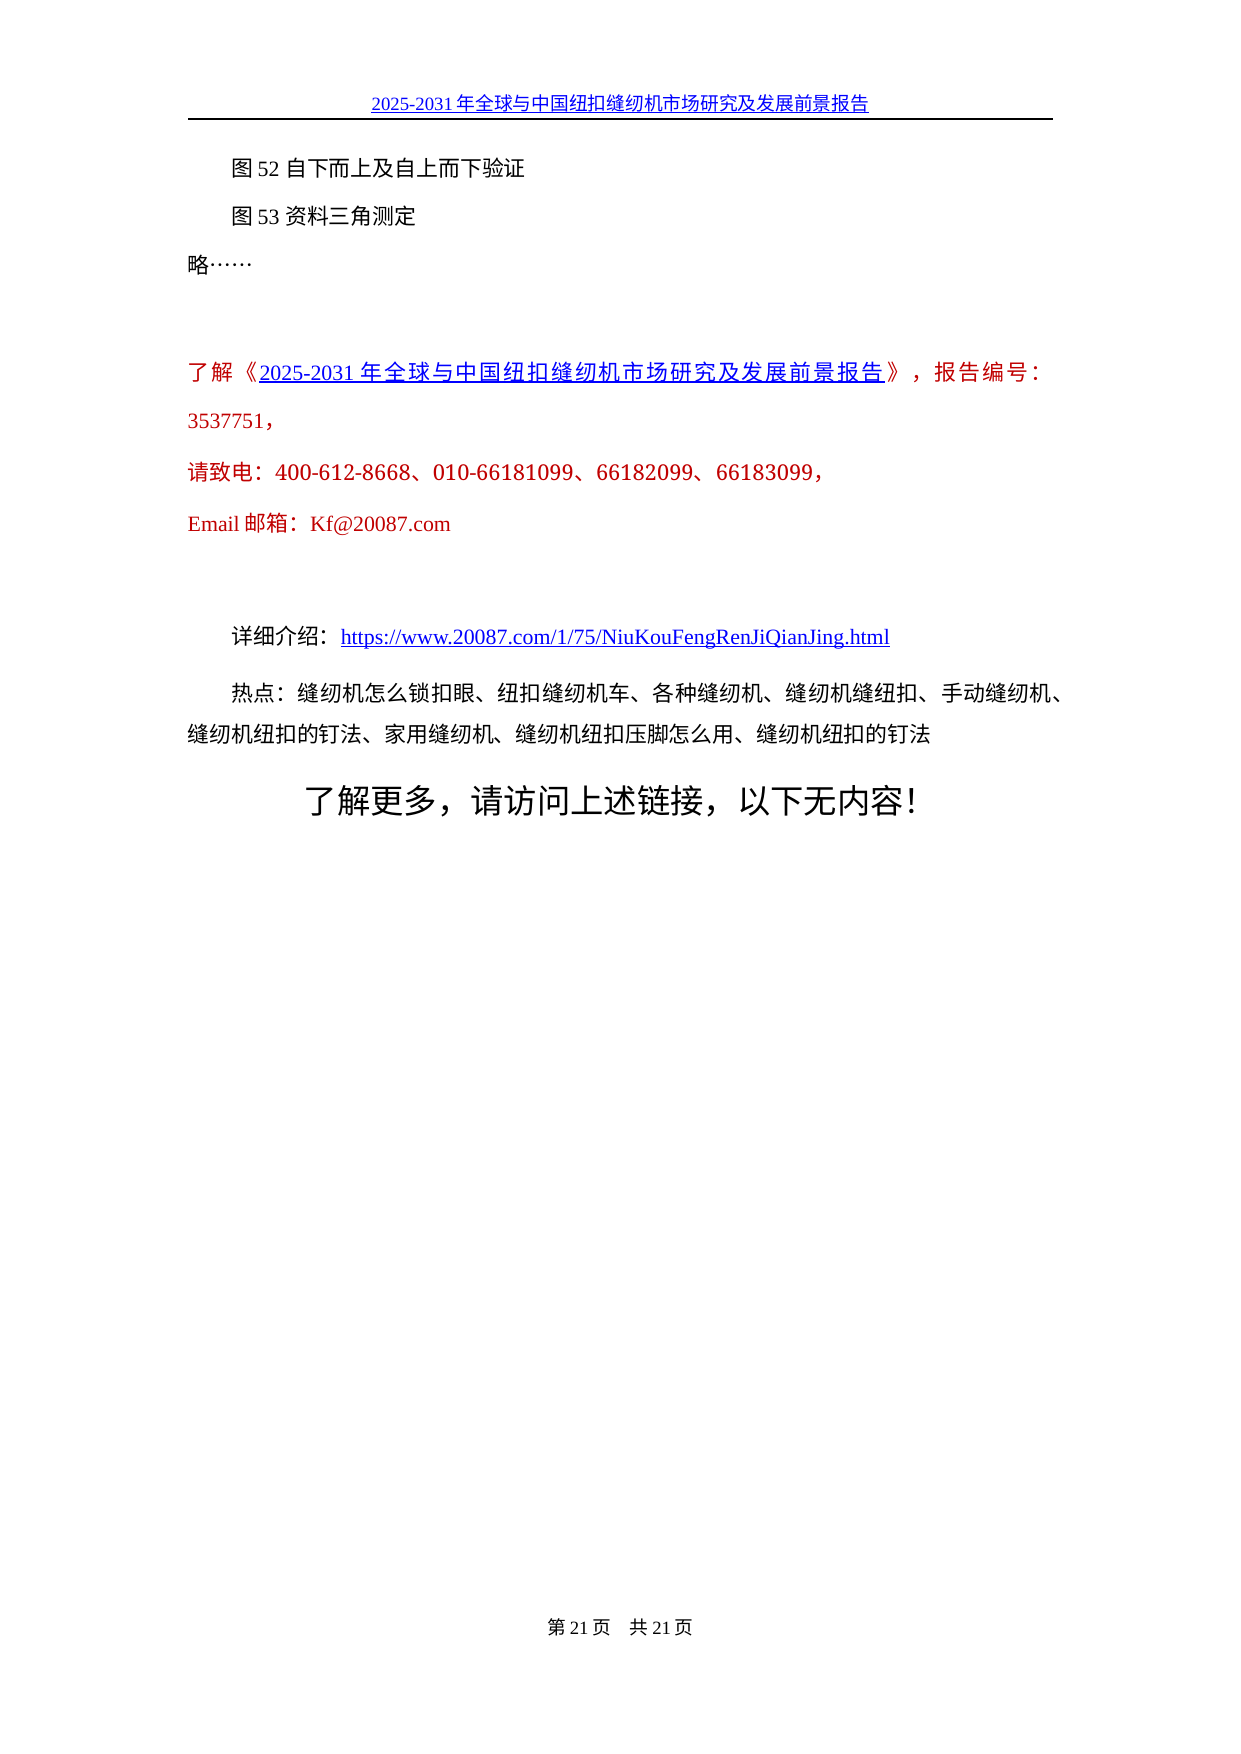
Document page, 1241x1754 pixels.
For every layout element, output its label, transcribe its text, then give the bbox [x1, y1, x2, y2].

text 请致电：400-612-8668、010-66181099、66182099、66183099， [187, 454, 1053, 487]
text Email邮箱：Kf@20087.com [187, 506, 1053, 538]
title 了解更多，请访问上述链接，以下无内容！ [187, 766, 1053, 831]
text 详细介绍：https://www.20087.com/1/75/NiuKouFengRenJiQianJing.html [187, 619, 1053, 651]
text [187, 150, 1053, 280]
text 了解《2025-2031年全球与中国纽扣缝纫机市场研究及发展前景报告》，报告编号：3537751， [187, 354, 1053, 435]
text 热点：缝纫机怎么锁扣眼、纽扣缝纫机车、各种缝纫机、缝纫机缝纽扣、手动缝纫机、缝纫机纽扣的钉法、家用缝纫机、缝纫机纽扣压脚怎么用、缝纫机纽扣的钉法 [187, 676, 1053, 749]
